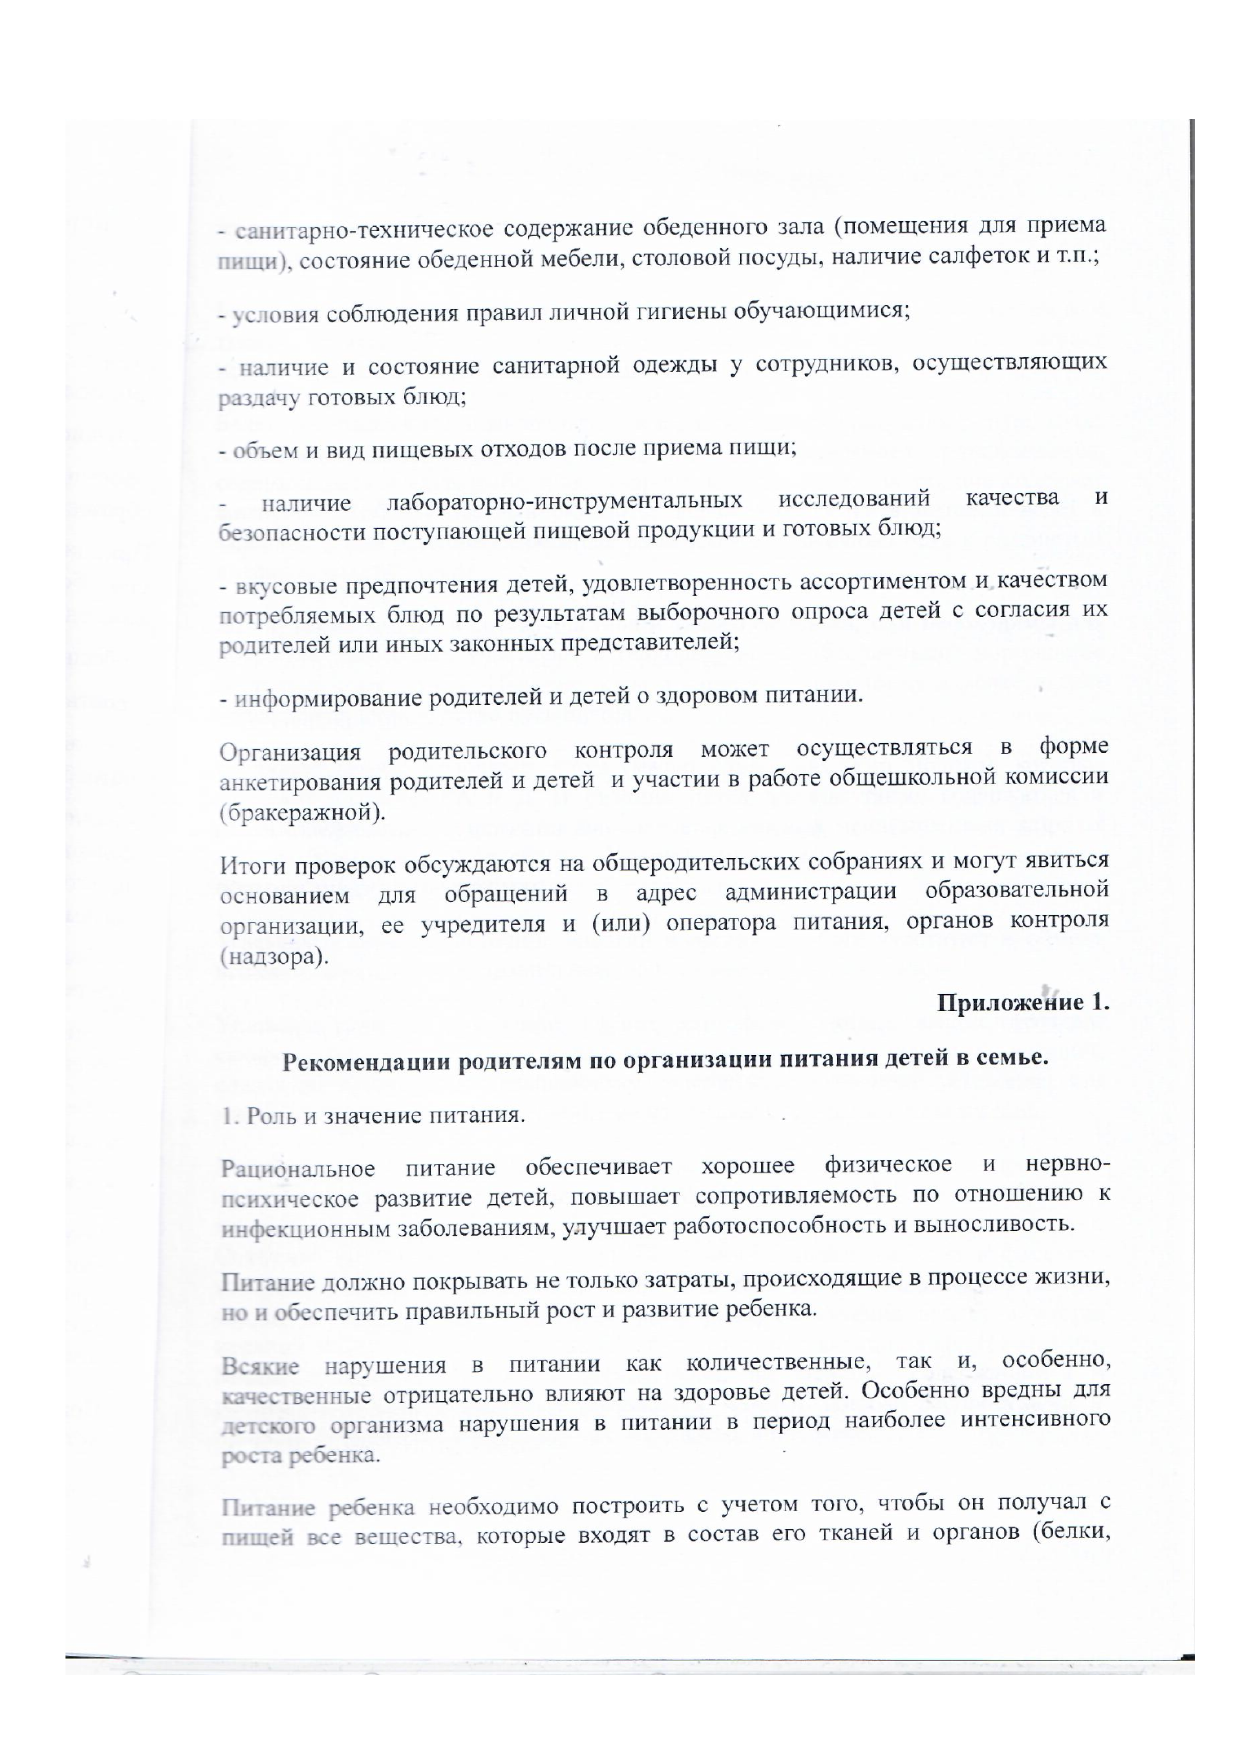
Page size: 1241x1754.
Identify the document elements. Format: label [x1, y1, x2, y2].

picture [64, 120, 1195, 1675]
